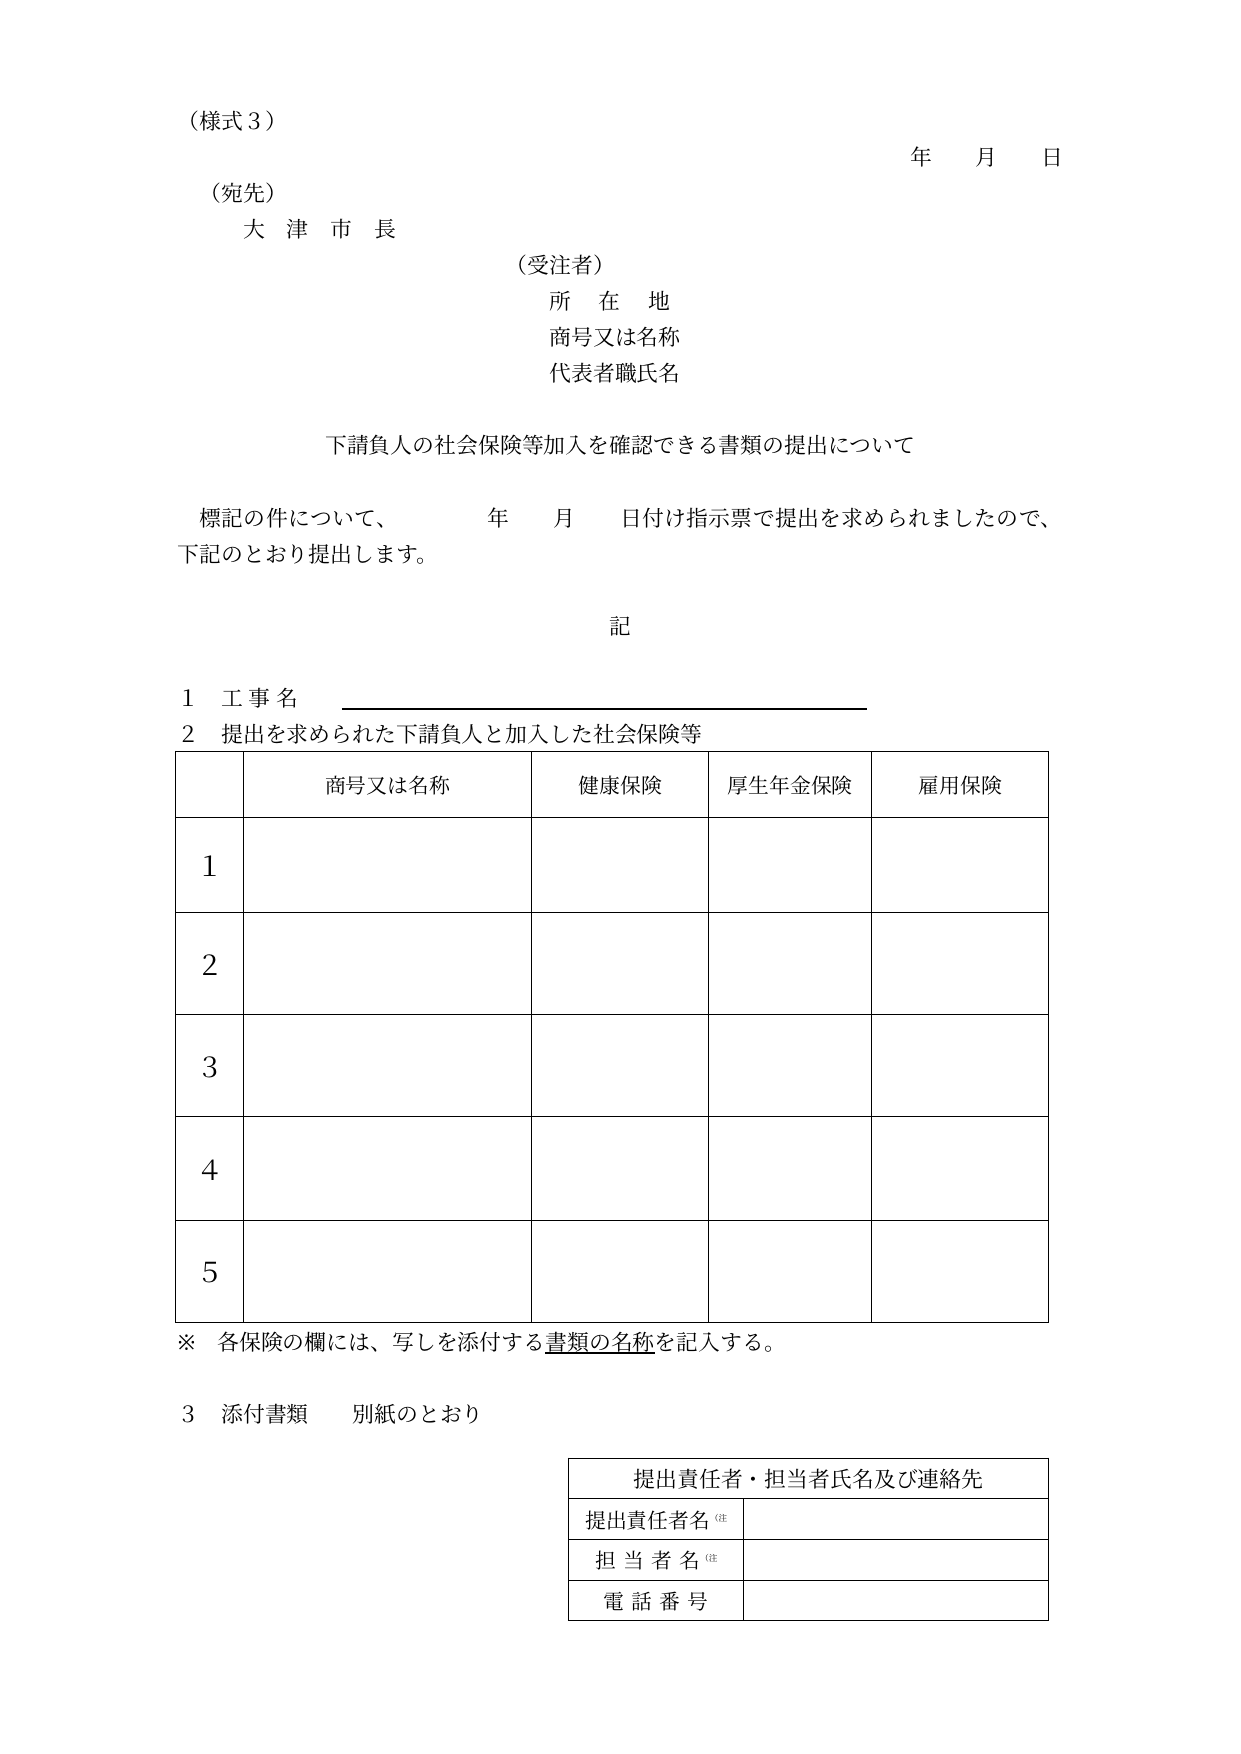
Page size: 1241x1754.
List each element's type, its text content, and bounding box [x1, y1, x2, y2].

table_header 厚生年金保険 [709, 752, 871, 817]
table_cell 提出責任者名（注 [569, 1499, 743, 1539]
table_cell [244, 818, 531, 912]
table_header 雇用保険 [872, 752, 1048, 817]
text 標記の件について、 年 月 日付け指示票で提出を求められましたので、下記のとおり提出します。 [177, 498, 1063, 571]
text （様式３） [177, 102, 1063, 138]
subtitle 記 [177, 607, 1063, 643]
text ３ 添付書類 別紙のとおり [177, 1395, 1063, 1431]
table_cell ３ [176, 1015, 243, 1116]
table_cell 担当者名（注 [569, 1540, 743, 1579]
table_cell [244, 1221, 531, 1322]
table_cell [532, 1015, 708, 1116]
table_cell [709, 1117, 871, 1219]
text ※ 各保険の欄には、写しを添付する書類の名称を記入する。 [177, 1323, 1063, 1359]
text （受注者） [177, 246, 1063, 282]
table_cell ５ [176, 1221, 243, 1322]
table_cell [244, 913, 531, 1014]
table_cell [872, 1221, 1048, 1322]
table_cell ４ [176, 1117, 243, 1219]
table_cell [709, 1015, 871, 1116]
text 大 津 市 長 [177, 210, 1063, 246]
table_header 提出責任者・担当者氏名及び連絡先 [569, 1459, 1048, 1498]
text ２ 提出を求められた下請負人と加入した社会保険等 [177, 715, 1063, 751]
text 年 月 日 [177, 138, 1063, 174]
text （宛先） [177, 174, 1063, 210]
table_cell [532, 913, 708, 1014]
table_cell [872, 913, 1048, 1014]
table_header 商号又は名称 [244, 752, 531, 817]
table_header [176, 752, 243, 817]
table_cell [872, 1117, 1048, 1219]
table_header 健康保険 [532, 752, 708, 817]
text 代表者職氏名 [177, 354, 1063, 390]
table_cell [744, 1581, 1048, 1620]
table_cell １ [176, 818, 243, 912]
text 商号又は名称 [177, 318, 1063, 354]
text １ 工 事 名 [177, 679, 1063, 715]
table_cell ２ [176, 913, 243, 1014]
table_cell [532, 1221, 708, 1322]
table_cell [532, 818, 708, 912]
table_cell [872, 818, 1048, 912]
table_cell [244, 1117, 531, 1219]
table_cell [709, 913, 871, 1014]
text 所 在 地 [177, 282, 1063, 318]
table_cell [244, 1015, 531, 1116]
table_cell [532, 1117, 708, 1219]
table_cell [709, 1221, 871, 1322]
table_cell [872, 1015, 1048, 1116]
table_cell [744, 1540, 1048, 1579]
table_cell [744, 1499, 1048, 1539]
table_cell [709, 818, 871, 912]
text 下請負人の社会保険等加入を確認できる書類の提出について [177, 426, 1063, 462]
table_cell 電話番号 [569, 1581, 743, 1620]
